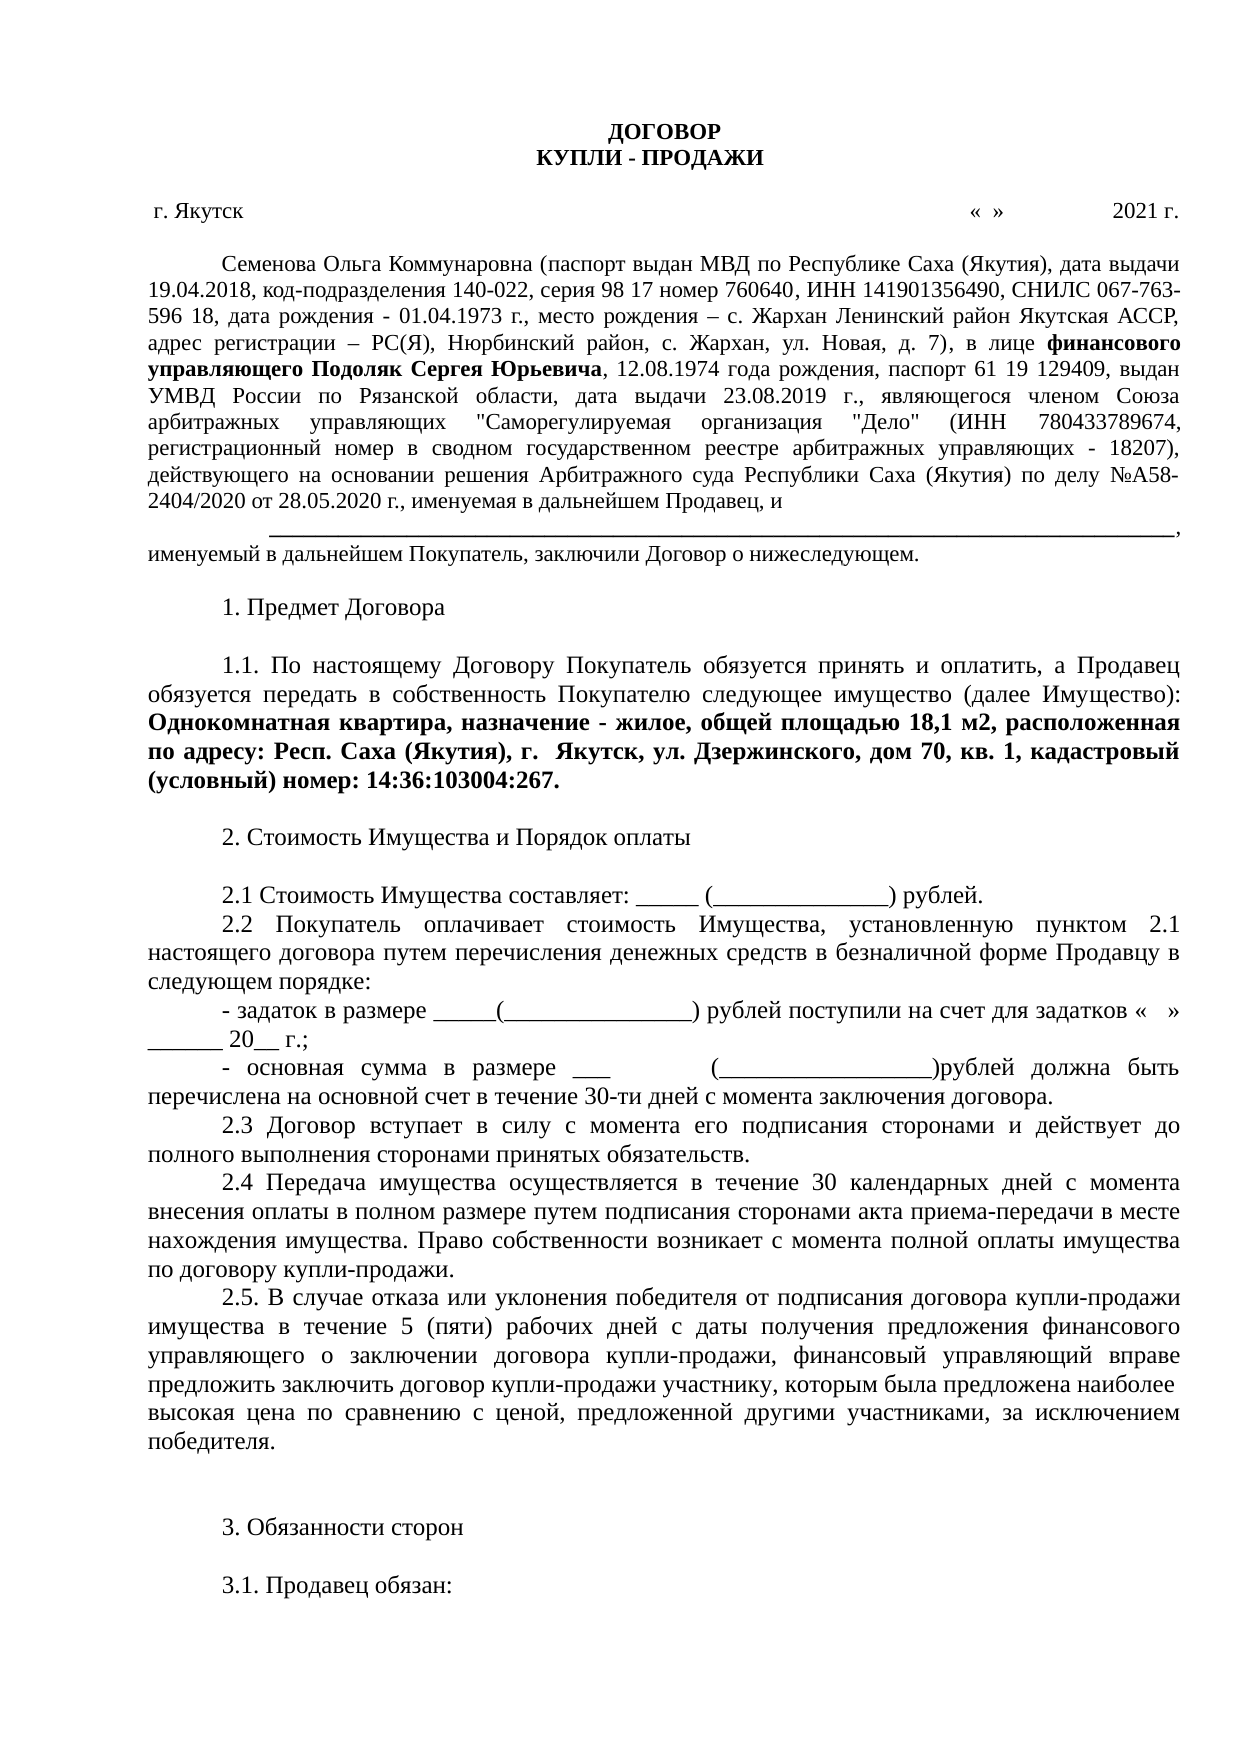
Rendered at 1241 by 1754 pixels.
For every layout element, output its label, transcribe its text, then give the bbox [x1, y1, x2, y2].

text 2. Стоимость Имущества и Порядок оплаты [148, 822, 1181, 851]
text 2.5. В случае отказа или уклонения победителя от подписания договора купли-продажи имущества в течение 5 (пяти) рабочих дней с даты получения предложения финансового управляющего о заключении договора купли-продажи, финансовый управляющий вправе предложить заключить договор купли-продажи участнику, которым была предложена наиболее [148, 1282, 1181, 1397]
text высокая цена по сравнению с ценой, предложенной другими участниками, за исключением победителя. [148, 1397, 1181, 1455]
text 1. Предмет Договора [148, 592, 1181, 621]
text 2.3 Договор вступает в силу с момента его подписания сторонами и действует до полного выполнения сторонами принятых обязательств. [148, 1110, 1181, 1167]
text 2.1 Стоимость Имущества составляет: _____ (______________) рублей. [148, 880, 1181, 909]
text - основная сумма в размере ___ (_________________)рублей должна быть перечислена на основной счет в течение 30-ти дней с момента заключения договора. [148, 1052, 1181, 1110]
text г. Якутск « » 2021 г. [148, 197, 1181, 223]
text 2.2 Покупатель оплачивает стоимость Имущества, установленную пунктом 2.1 настоящего договора путем перечисления денежных средств в безналичной форме Продавцу в следующем порядке: [148, 909, 1181, 995]
text КУПЛИ - ПРОДАЖИ __ [148, 144, 1181, 171]
text 3. Обязанности сторон [148, 1512, 1181, 1541]
text 2.4 Передача имущества осуществляется в течение 30 календарных дней с момента внесения оплаты в полном размере путем подписания сторонами акта приема-передачи в месте нахождения имущества. Право собственности возникает с момента полной оплаты имущества по договору купли-продажи. [148, 1167, 1181, 1282]
text _______________________________________________________________________________, именуемый в дальнейшем Покупатель, заключили Договор о нижеследующем. [148, 513, 1181, 566]
text 1.1. По настоящему Договору Покупатель обязуется принять и оплатить, а Продавец обязуется передать в собственность Покупателю следующее имущество (далее Имущество): Однокомнатная квартира, назначение - жилое, общей площадью 18,1 м2, расположенная по адресу: Респ. Саха (Якутия), г. Якутск, ул. Дзержинского, дом 70, кв. 1, кадастровый (условный) номер: 14:36:103004:267. [148, 650, 1181, 794]
text Семенова Ольга Коммунаровна (паспорт выдан МВД по Республике Саха (Якутия), дата выдачи 19.04.2018, код-подразделения 140-022, серия 98 17 номер 760640, ИНН 141901356490, СНИЛС 067-763-596 18, дата рождения - 01.04.1973 г., место рождения – с. Жархан Ленинский район Якутская АССР, адрес регистрации – РС(Я), Нюрбинский район, с. Жархан, ул. Новая, д. 7), в лице финансового управляющего Подоляк Сергея Юрьевича, 12.08.1974 года рождения, паспорт 61 19 129409, выдан УМВД России по Рязанской области, дата выдачи 23.08.2019 г., являющегося членом Союза арбитражных управляющих "Саморегулируемая организация "Дело" (ИНН 780433789674, регистрационный номер в сводном государственном реестре арбитражных управляющих - 18207), действующего на основании решения Арбитражного суда Республики Саха (Якутия) по делу №А58-2404/2020 от 28.05.2020 г., именуемая в дальнейшем Продавец, и [148, 250, 1181, 513]
text ДОГОВОР [148, 118, 1181, 144]
text - задаток в размере _____(_______________) рублей поступили на счет для задатков « » ______ 20__ г.; [148, 995, 1181, 1052]
text 3.1. Продавец обязан: [148, 1570, 1181, 1599]
